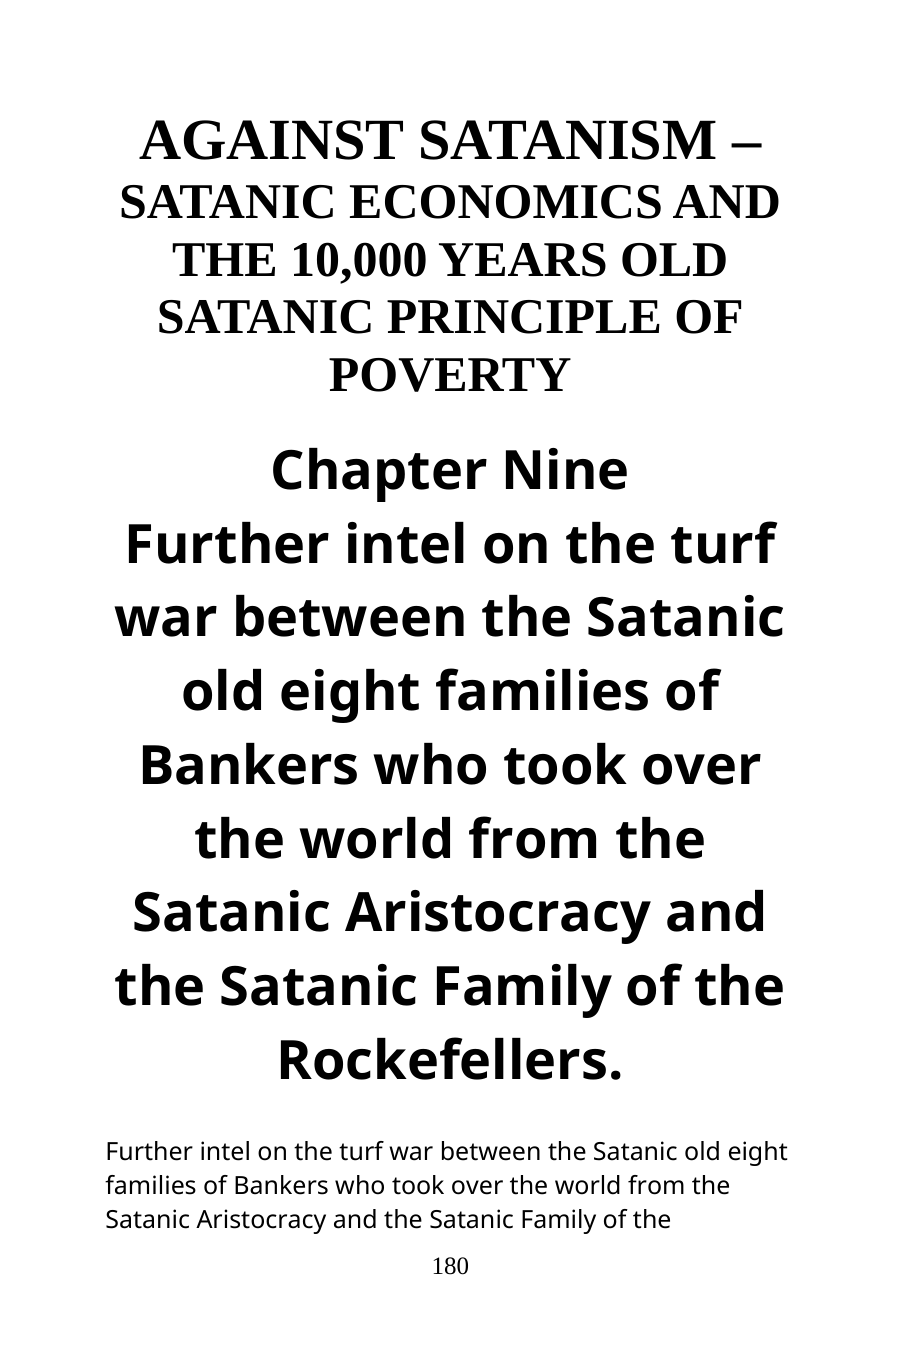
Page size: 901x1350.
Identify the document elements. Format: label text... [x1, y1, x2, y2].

subtitle AGAINST SATANISM – SATANIC ECONOMICS AND THE 10,000 YEARS OLD SATANIC PRINCIPLE OF POVERTY [105, 105, 795, 402]
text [105, 1133, 795, 1236]
text Further intel on the turf war between the Satanic old eight families of Bankers who took over the world from the Satanic Aristocracy and the Satanic Family of the Rockefellers. [105, 505, 795, 1095]
text Chapter Nine [105, 431, 795, 505]
